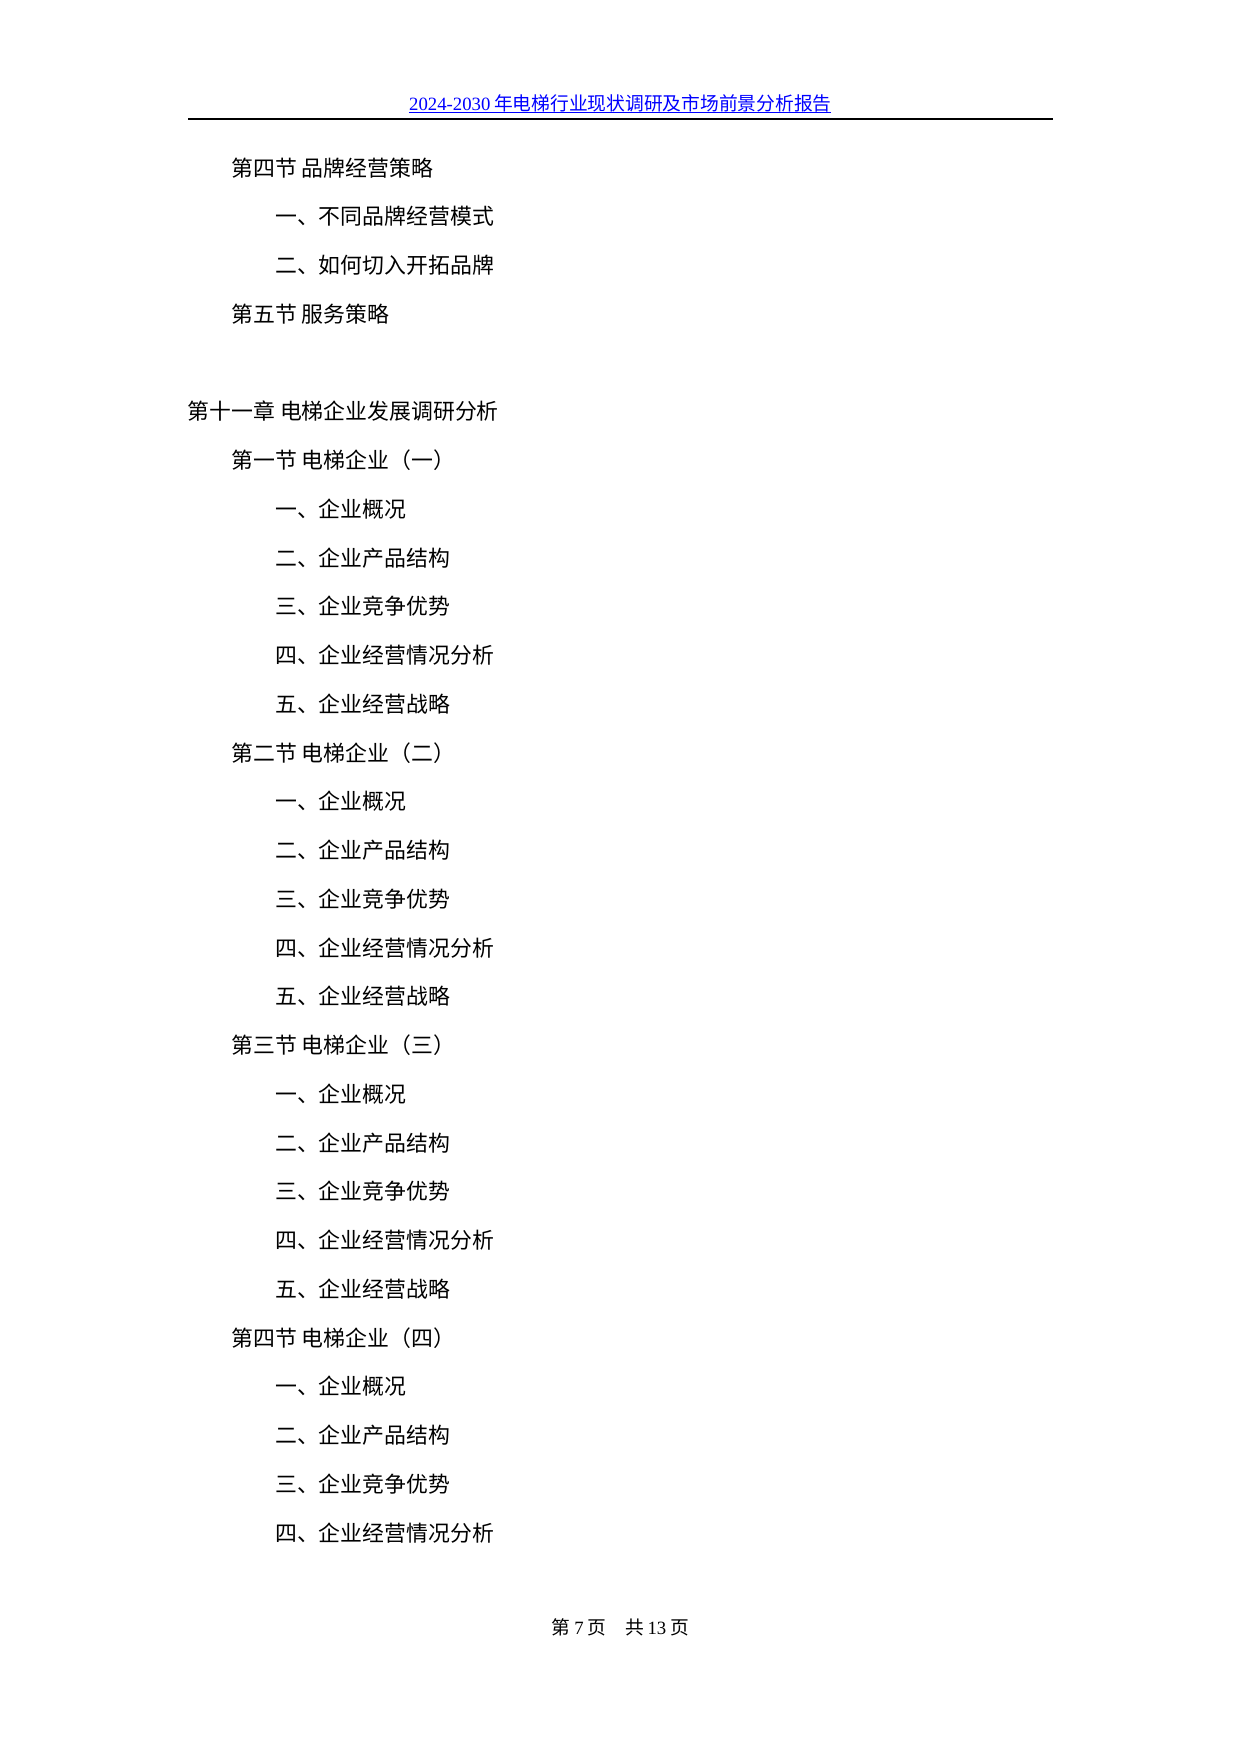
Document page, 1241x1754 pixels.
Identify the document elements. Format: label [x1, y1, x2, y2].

text [187, 150, 1053, 1548]
